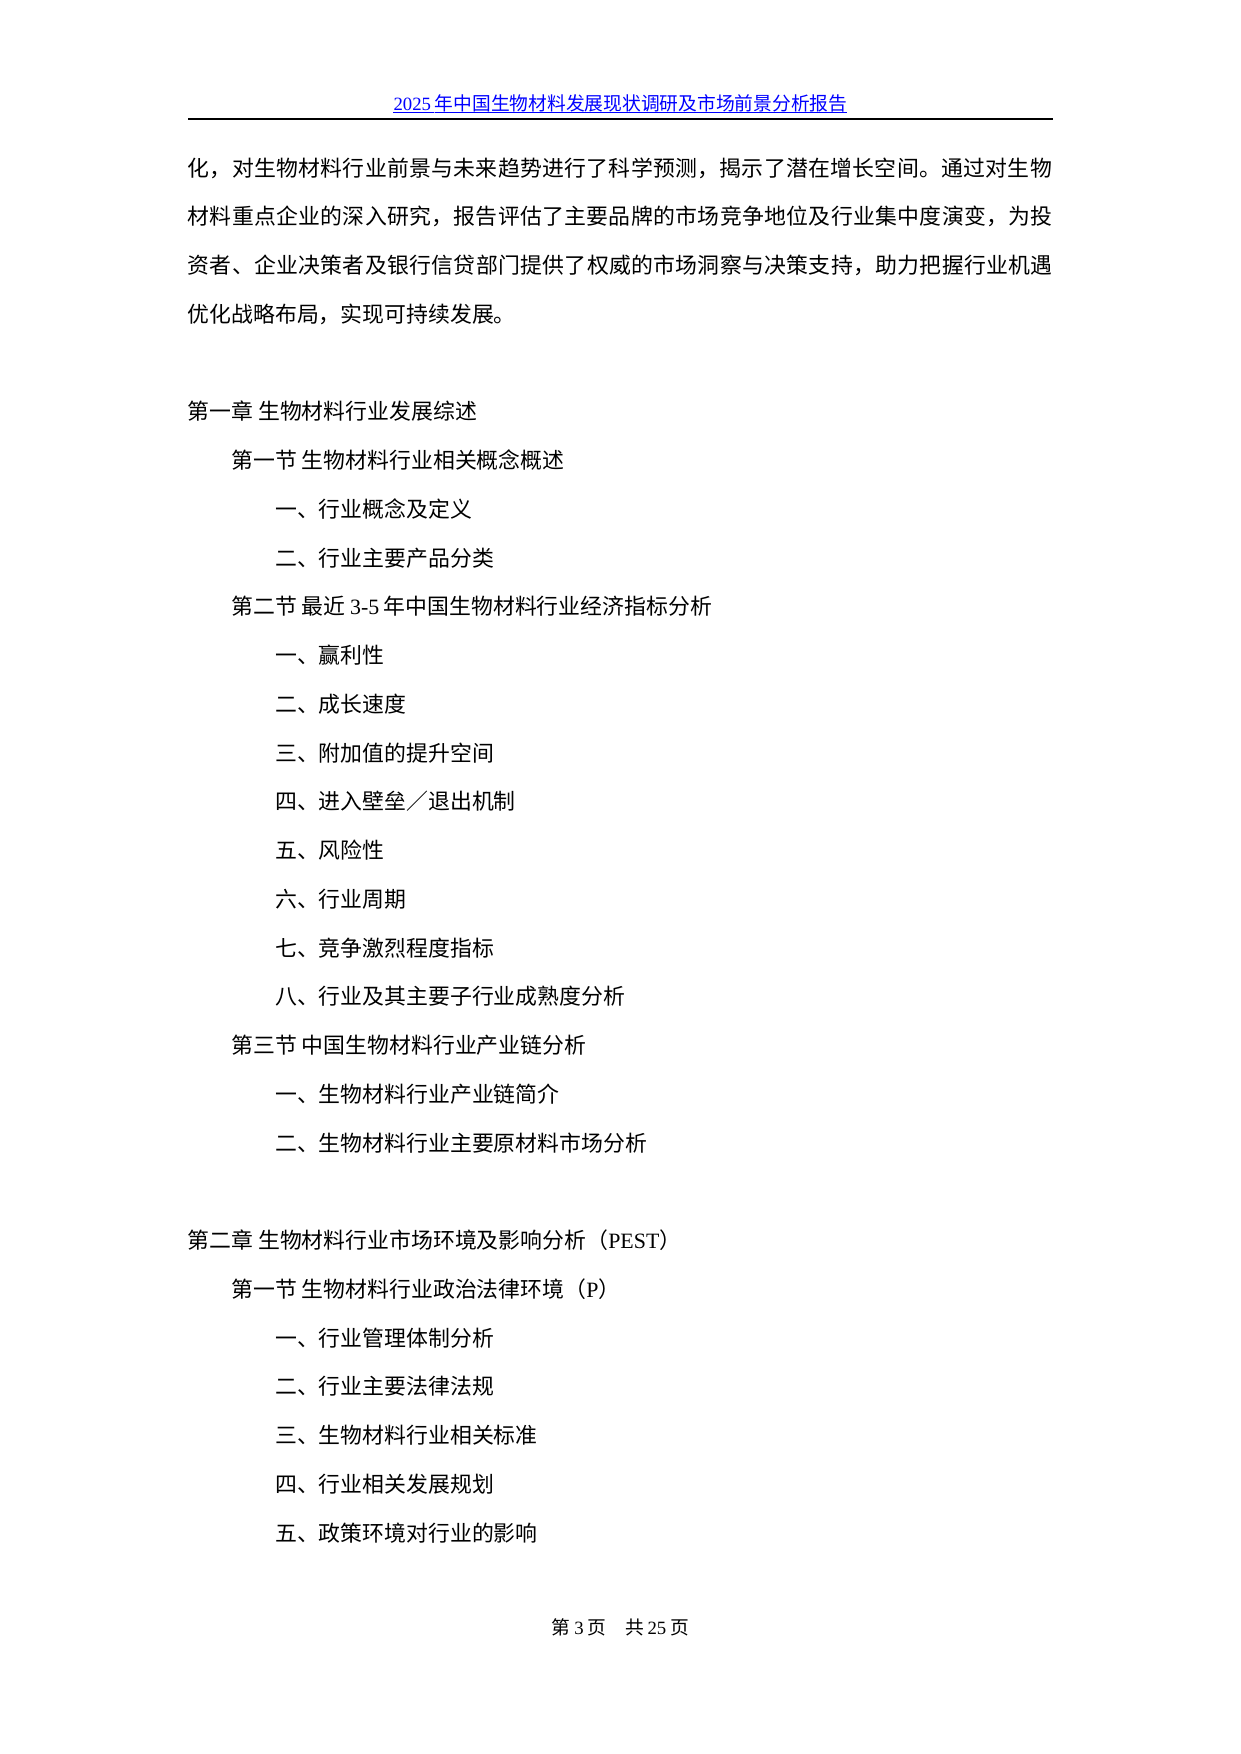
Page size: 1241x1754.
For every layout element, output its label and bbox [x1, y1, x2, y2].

text [187, 150, 1053, 1548]
